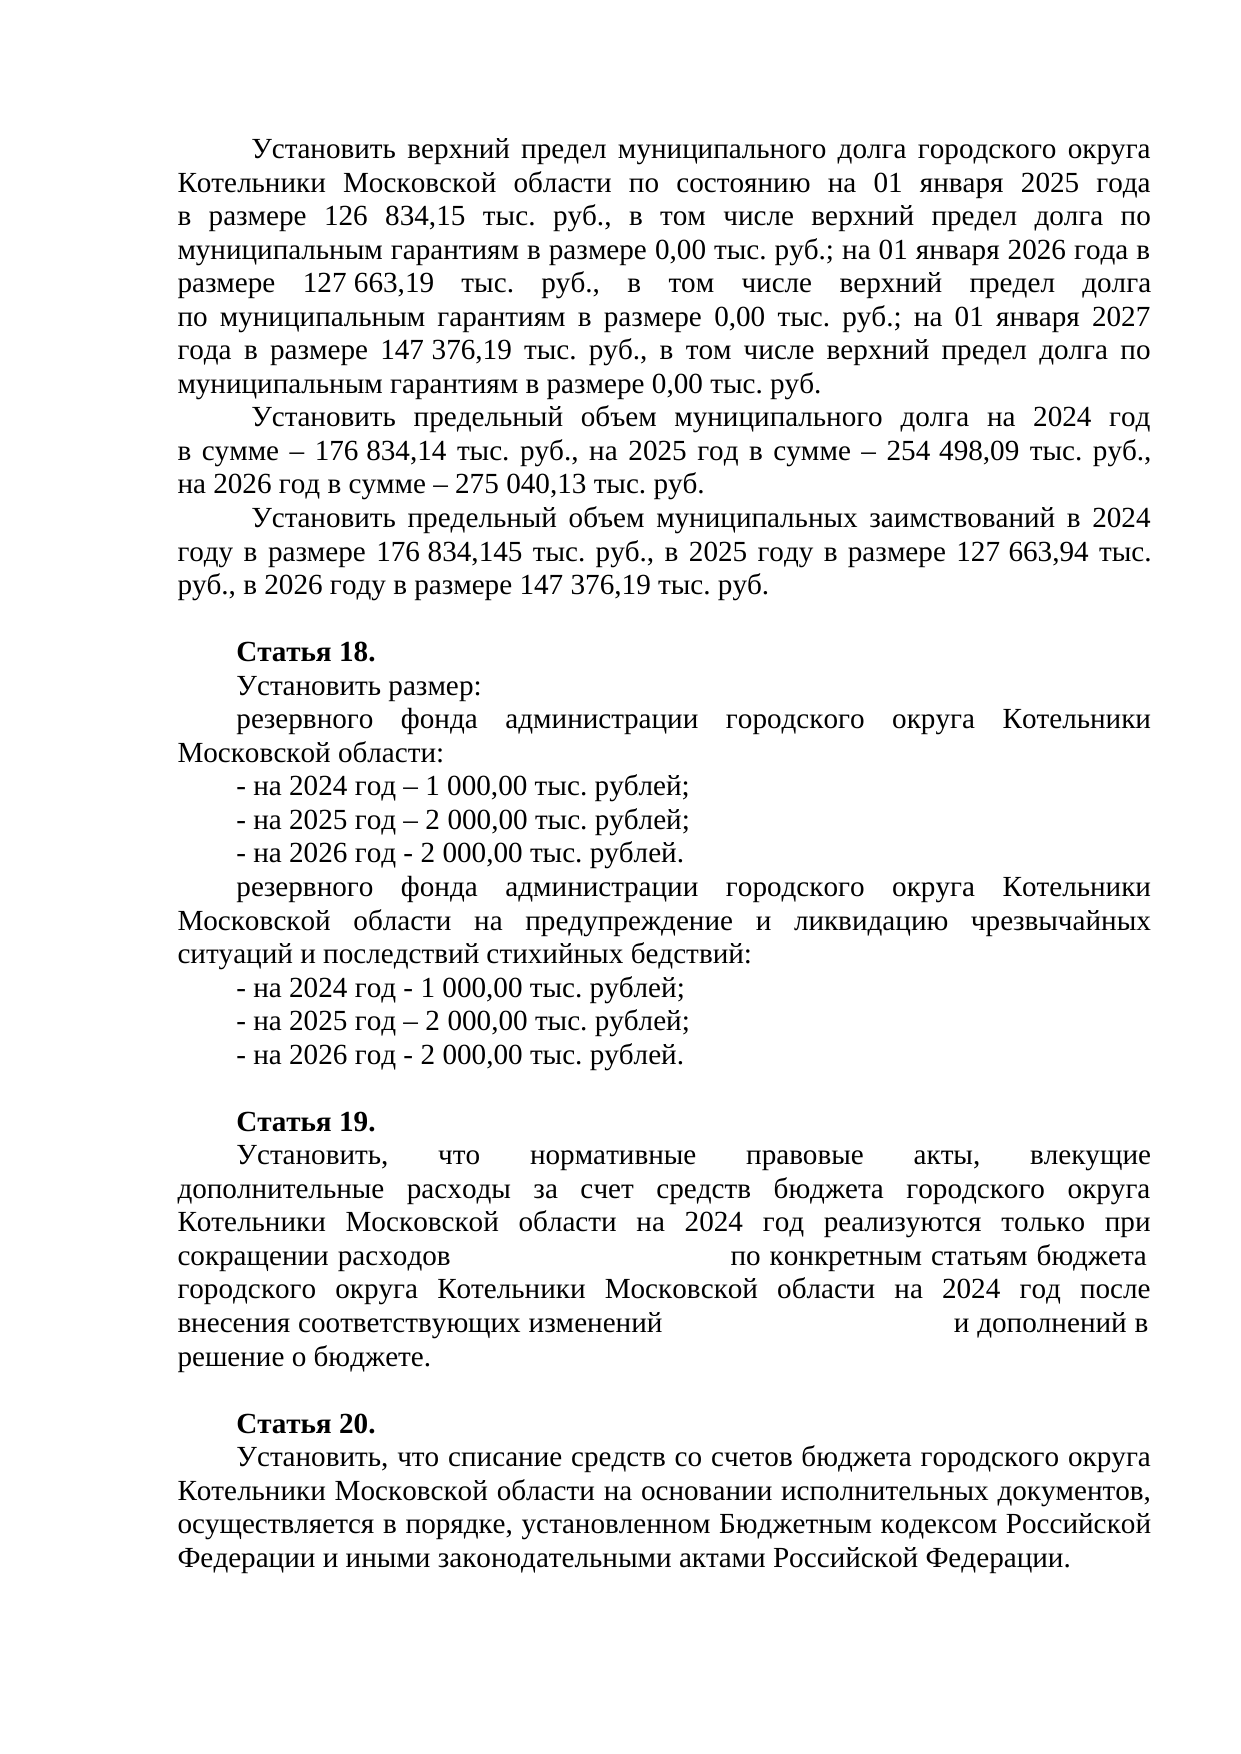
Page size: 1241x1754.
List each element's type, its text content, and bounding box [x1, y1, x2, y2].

text - на 2025 год – 2 000,00 тыс. рублей; [177, 1003, 1152, 1037]
text Установить, что списание средств со счетов бюджета городского округа Котельники Московской области на основании исполнительных документов, осуществляется в порядке, установленном Бюджетным кодексом Российской Федерации и иными законодательными актами Российской Федерации. [177, 1439, 1152, 1573]
text Установить верхний предел муниципального долга городского округа Котельники Московской области по состоянию на 01 января 2025 года в размере 126 834,15 тыс. руб., в том числе верхний предел долга по муниципальным гарантиям в размере 0,00 тыс. руб.; на 01 января 2026 года в размере 127 663,19 тыс. руб., в том числе верхний предел долга по муниципальным гарантиям в размере 0,00 тыс. руб.; на 01 января 2027 года в размере 147 376,19 тыс. руб., в том числе верхний предел долга по муниципальным гарантиям в размере 0,00 тыс. руб. [177, 131, 1152, 399]
text - на 2026 год - 2 000,00 тыс. рублей. [177, 1037, 1152, 1070]
text Установить предельный объем муниципальных заимствований в 2024 году в размере 176 834,145 тыс. руб., в 2025 году в размере 127 663,94 тыс. руб., в 2026 году в размере 147 376,19 тыс. руб. [177, 500, 1152, 601]
text резервного фонда администрации городского округа Котельники Московской области на предупреждение и ликвидацию чрезвычайных ситуаций и последствий стихийных бедствий: [177, 869, 1152, 970]
text - на 2024 год – 1 000,00 тыс. рублей; [177, 768, 1152, 802]
text - на 2024 год - 1 000,00 тыс. рублей; [177, 970, 1152, 1003]
text Установить предельный объем муниципального долга на 2024 год в сумме – 176 834,14 тыс. руб., на 2025 год в сумме – 254 498,09 тыс. руб., на 2026 год в сумме – 275 040,13 тыс. руб. [177, 399, 1152, 500]
text - на 2026 год - 2 000,00 тыс. рублей. [177, 836, 1152, 869]
text резервного фонда администрации городского округа Котельники Московской области: [177, 701, 1152, 768]
text Статья 20. [177, 1406, 1152, 1439]
text Установить, что нормативные правовые акты, влекущие дополнительные расходы за счет средств бюджета городского округа Котельники Московской области на 2024 год реализуются только при сокращении расходов по конкретным статьям бюджета городского округа Котельники Московской области на 2024 год после внесения соответствующих изменений и дополнений в решение о бюджете. [177, 1137, 1152, 1372]
text Статья 19. [177, 1104, 1152, 1137]
text - на 2025 год – 2 000,00 тыс. рублей; [177, 802, 1152, 836]
text Статья 18. [177, 634, 1152, 668]
text Установить размер: [177, 668, 1152, 701]
